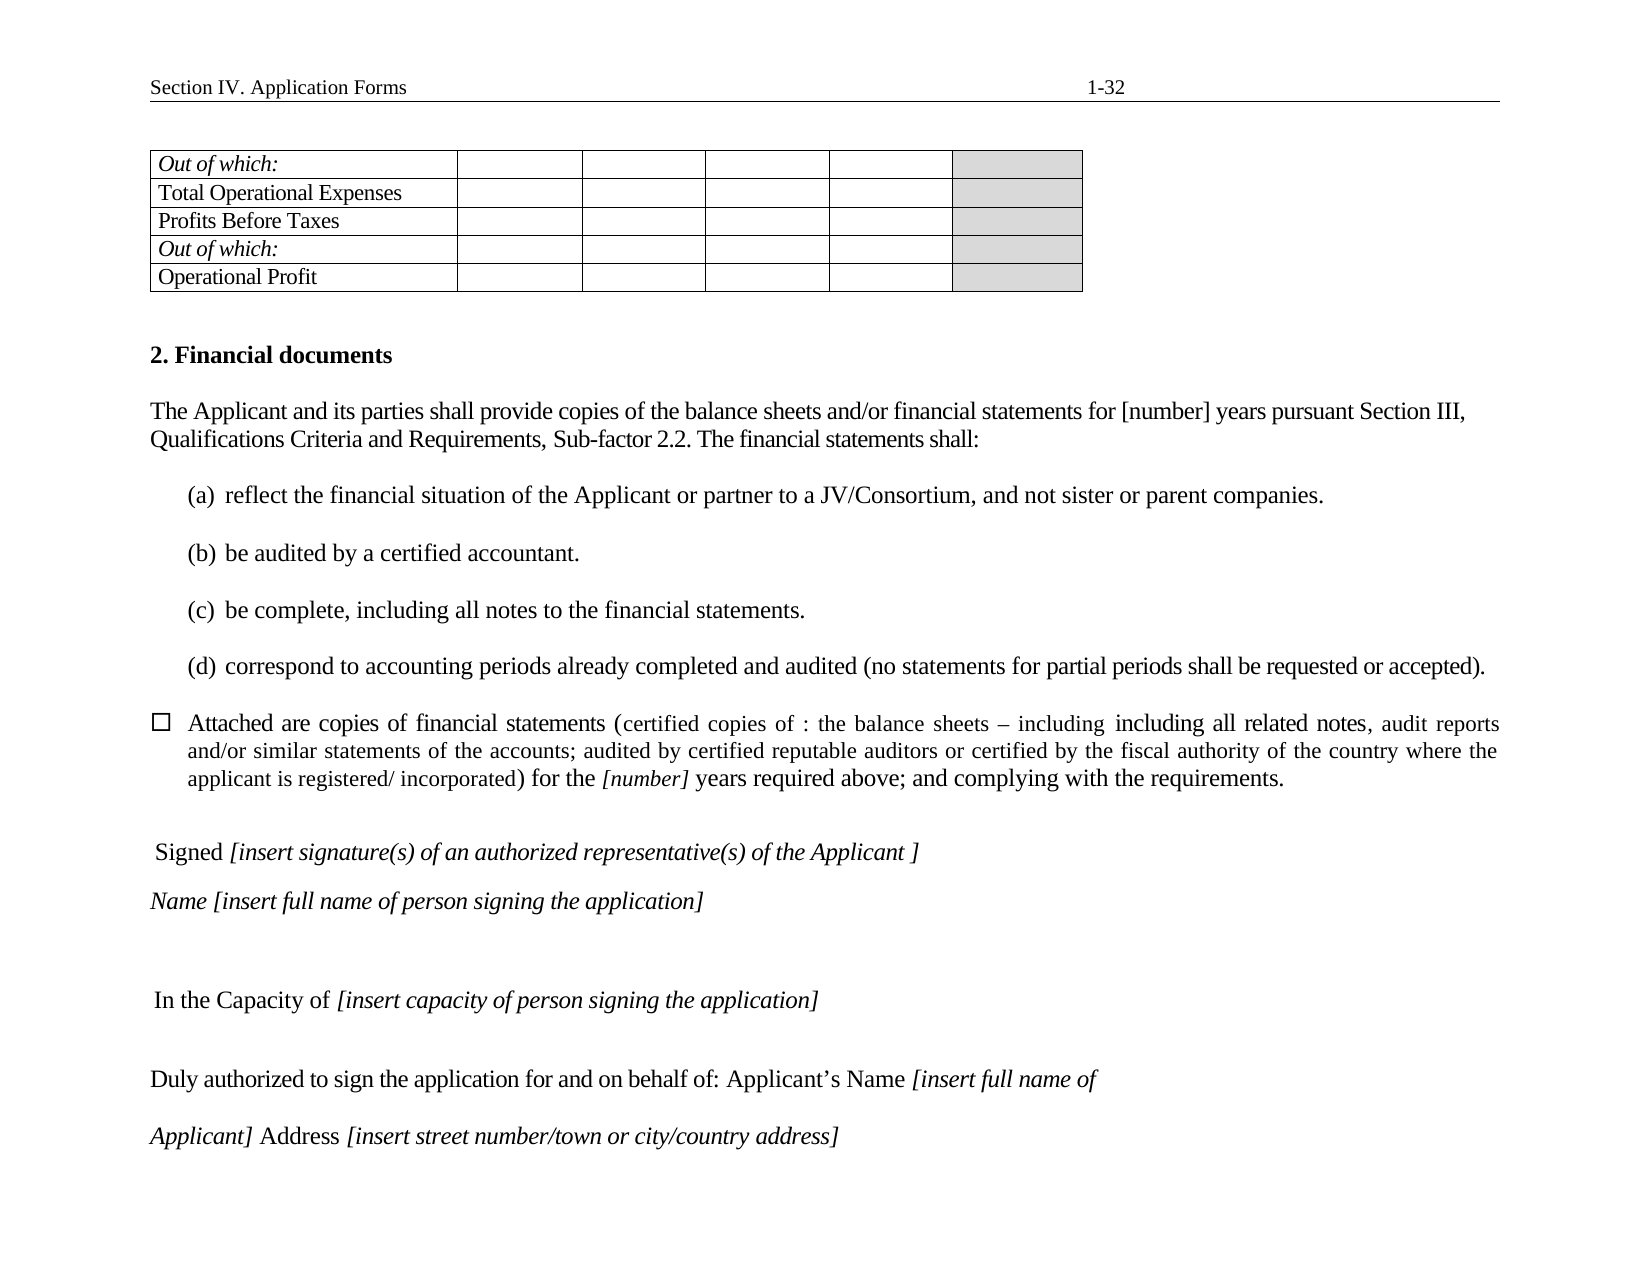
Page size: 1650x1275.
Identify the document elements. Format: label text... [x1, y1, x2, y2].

table_cell [458, 151, 582, 178]
table_cell [458, 264, 582, 291]
table_cell [458, 208, 582, 235]
table_cell [583, 264, 705, 291]
table_cell [458, 179, 582, 207]
table_cell [583, 179, 705, 207]
table_cell [830, 179, 952, 207]
table_cell [706, 208, 829, 235]
table_cell [953, 151, 1082, 178]
table_cell [706, 264, 829, 291]
text Signed [insert signature(s) of an authorized representative(s) of the Applicant ] [154, 837, 1500, 865]
text In the Capacity of [insert capacity of person signing the application] [154, 985, 1500, 1014]
text Duly authorized to sign the application for and on behalf of: Applicant’s Name [insert full name of Applicant] Address [insert street number/town or city/country address] [150, 1035, 1170, 1150]
text (d) correspond to accounting periods already completed and audited (no statements for partial periods shall be requested or accepted). [187, 653, 1500, 680]
text Attached are copies of financial statements (certified copies of : the balance sheets – including including all related notes, audit reports and/or similar statements of the accounts; audited by certified reputable auditors or certified by the fiscal authority of the country where the applicant is registered/ incorporated) for the [number] years required above; and complying with the requirements. [150, 709, 1500, 792]
text Name [insert full name of person signing the application] [150, 886, 1500, 915]
table_cell [953, 264, 1082, 291]
text (b) be audited by a certified accountant. [187, 538, 1500, 567]
table_cell [830, 236, 952, 263]
table_cell Operational Profit [151, 264, 457, 291]
table_cell [583, 208, 705, 235]
table_cell [706, 179, 829, 207]
table_cell [953, 236, 1082, 263]
table_cell Out of which: [151, 236, 457, 263]
table_cell Total Operational Expenses [151, 179, 457, 207]
table_cell Out of which: [151, 151, 457, 178]
table_cell [953, 208, 1082, 235]
table_cell [583, 236, 705, 263]
table_cell [830, 208, 952, 235]
table_cell [830, 264, 952, 291]
table_cell [706, 236, 829, 263]
table_cell [953, 179, 1082, 207]
text The Applicant and its parties shall provide copies of the balance sheets and/or financial statements for [number] years pursuant Section III, Qualifications Criteria and Requirements, Sub-factor 2.2. The financial statements shall: [150, 398, 1500, 453]
table_cell Profits Before Taxes [151, 208, 457, 235]
text 2. Financial documents [150, 330, 1500, 369]
table_cell [830, 151, 952, 178]
text (c) be complete, including all notes to the financial statements. [187, 595, 1500, 624]
table_cell [706, 151, 829, 178]
text (a) reflect the financial situation of the Applicant or partner to a JV/Consortium, and not sister or parent companies. [187, 482, 1500, 509]
table_cell [458, 236, 582, 263]
table_cell [583, 151, 705, 178]
